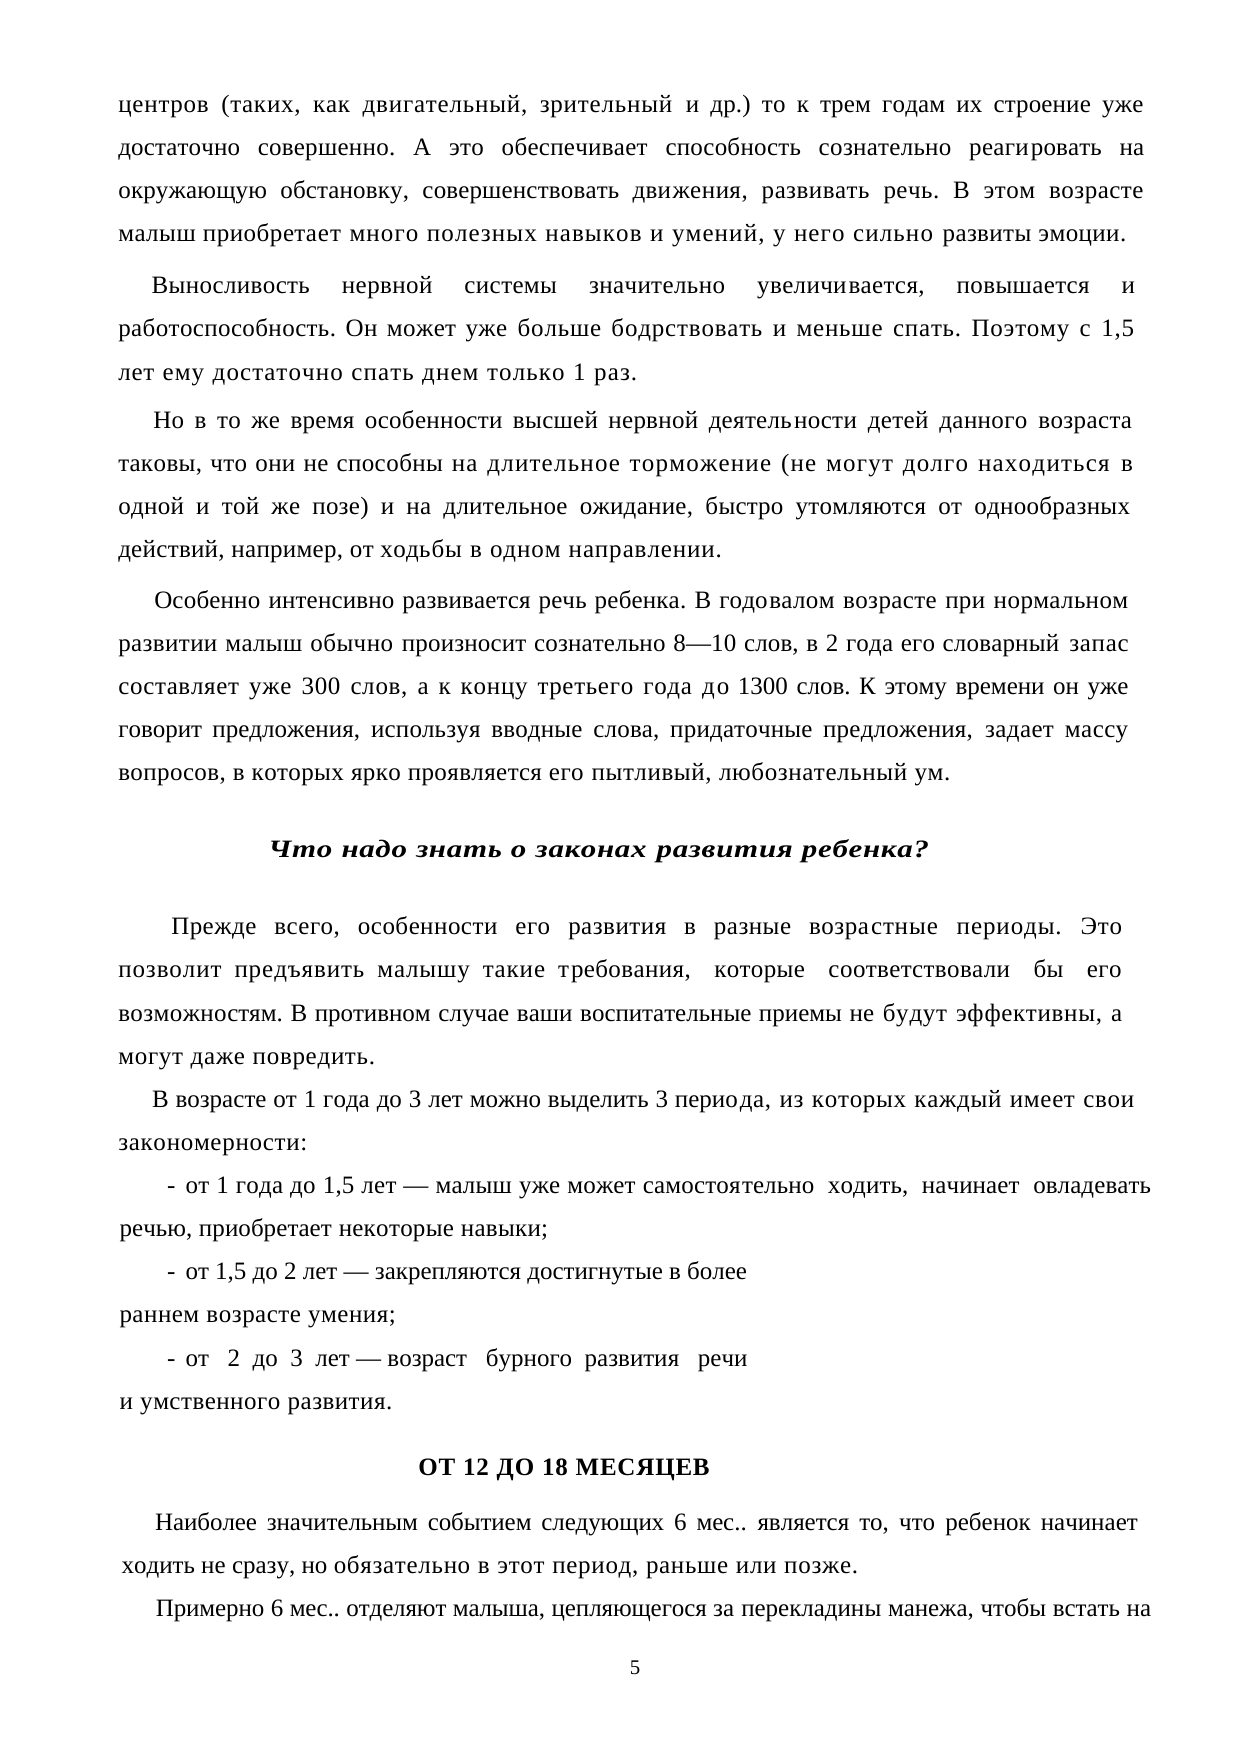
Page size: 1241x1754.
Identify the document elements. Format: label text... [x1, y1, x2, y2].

list от 1,5 до 2 лет — закрепляются достигнутые в более раннем возрасте умения; [119, 1256, 1152, 1328]
text Что надо знать о законах развития ребенка? [268, 834, 1123, 863]
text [118, 89, 1144, 247]
list от 2 до 3 лет — возраст бурного развития речи и умственного развития. [119, 1343, 1152, 1414]
text Прежде всего, особенности его развития в разные возрастные периоды. Это позволит предъявить малышу такие требования, которые соответствовали бы его возможностям. В противном случае ваши воспитательные приемы не будут эффективны, а могут даже повредить. [118, 911, 1123, 1069]
text Но в то же время особенности высшей нервной деятельности детей данного возраста таковы, что они не способны на длительное торможение (не могут долго находиться в одной и той же позе) и на длительное ожидание, быстро утомляются от однообразных действий, например, от ходьбы в одном направлении. [118, 405, 1133, 563]
text В возрасте от 1 года до 3 лет можно выделить 3 периода, из которых каждый имеет свои закономерности: [118, 1084, 1135, 1156]
list от 1 года до 1,5 лет — малыш уже может самостоятельно ходить, начинает овладевать речью, приобретает некоторые навыки; [119, 1170, 1152, 1242]
text Особенно интенсивно развивается речь ребенка. В годовалом возрасте при нормальном развитии малыш обычно произносит сознательно 8—10 слов, в 2 года его словарный запас составляет уже 300 слов, а к концу третьего года до 1300 слов. К этому времени он уже говорит предложения, используя вводные слова, придаточные предложения, задает массу вопросов, в которых ярко проявляется его пытливый, любознательный ум. [118, 585, 1128, 786]
text Наиболее значительным событием следующих 6 мес.. является то, что ребенок начинает ходить не сразу, но обязательно в этот период, раньше или позже. [121, 1507, 1138, 1578]
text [122, 1593, 1152, 1622]
text Выносливость нервной системы значительно увеличивается, повышается и работоспособность. Он может уже больше бодрствовать и меньше спать. Поэтому с 1,5 лет ему достаточно спать днем только 1 раз. [118, 270, 1135, 385]
text ОТ 12 ДО 18 МЕСЯЦЕВ [406, 1452, 1152, 1481]
